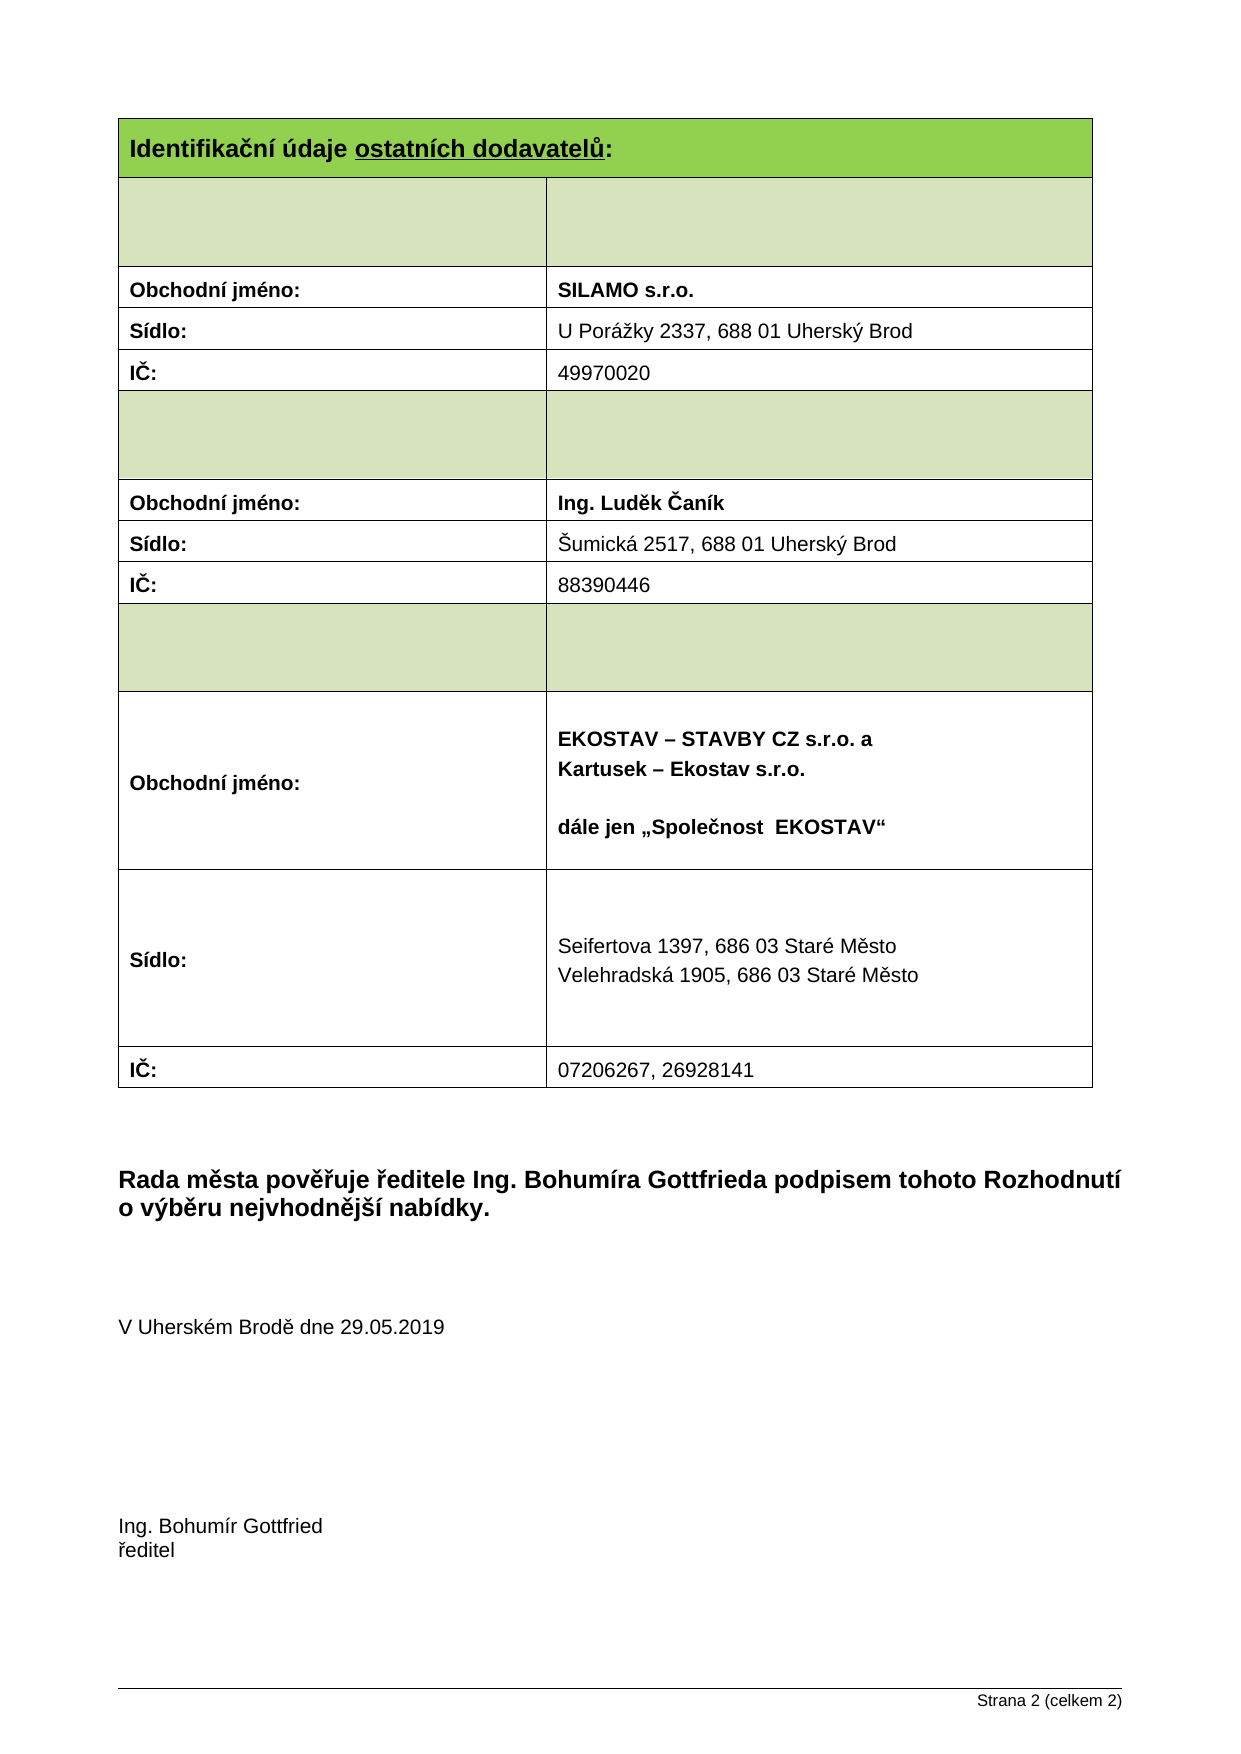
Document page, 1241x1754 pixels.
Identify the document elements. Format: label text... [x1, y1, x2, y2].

table_cell [547, 391, 1092, 478]
table_cell U Porážky 2337, 688 01 Uherský Brod [547, 308, 1092, 348]
text Ing. Bohumír Gottfried [118, 1514, 1122, 1538]
table_cell 49970020 [547, 350, 1092, 390]
table_cell Sídlo: [119, 521, 546, 561]
table_cell [119, 391, 546, 478]
table_cell [119, 178, 546, 266]
table_cell Sídlo: [119, 870, 546, 1046]
table_cell Obchodní jméno: [119, 267, 546, 307]
table_cell Šumická 2517, 688 01 Uherský Brod [547, 521, 1092, 561]
table_cell 07206267, 26928141 [547, 1047, 1092, 1087]
table_cell EKOSTAV – STAVBY CZ s.r.o. a Kartusek – Ekostav s.r.o. dále jen „Společnost EKOSTAV“ [547, 692, 1092, 868]
table_cell IČ: [119, 562, 546, 603]
text ředitel [118, 1538, 1122, 1562]
text Rada města pověřuje ředitele Ing. Bohumíra Gottfrieda podpisem tohoto Rozhodnutí o výběru nejvhodnější nabídky. [118, 1165, 1122, 1222]
table_cell IČ: [119, 1047, 546, 1087]
table_cell SILAMO s.r.o. [547, 267, 1092, 307]
table_header Identifikační údaje ostatních dodavatelů: [119, 119, 1092, 177]
table_cell IČ: [119, 350, 546, 390]
table_cell Ing. Luděk Čaník [547, 480, 1092, 520]
table_cell Sídlo: [119, 308, 546, 348]
table_cell [119, 604, 546, 691]
table_cell [547, 178, 1092, 266]
table_cell Seifertova 1397, 686 03 Staré Město Velehradská 1905, 686 03 Staré Město [547, 870, 1092, 1046]
text V Uherském Brodě dne 29.05.2019 [118, 1310, 1122, 1339]
table_cell Obchodní jméno: [119, 692, 546, 868]
table_cell Obchodní jméno: [119, 480, 546, 520]
table_cell 88390446 [547, 562, 1092, 603]
table_cell [547, 604, 1092, 691]
